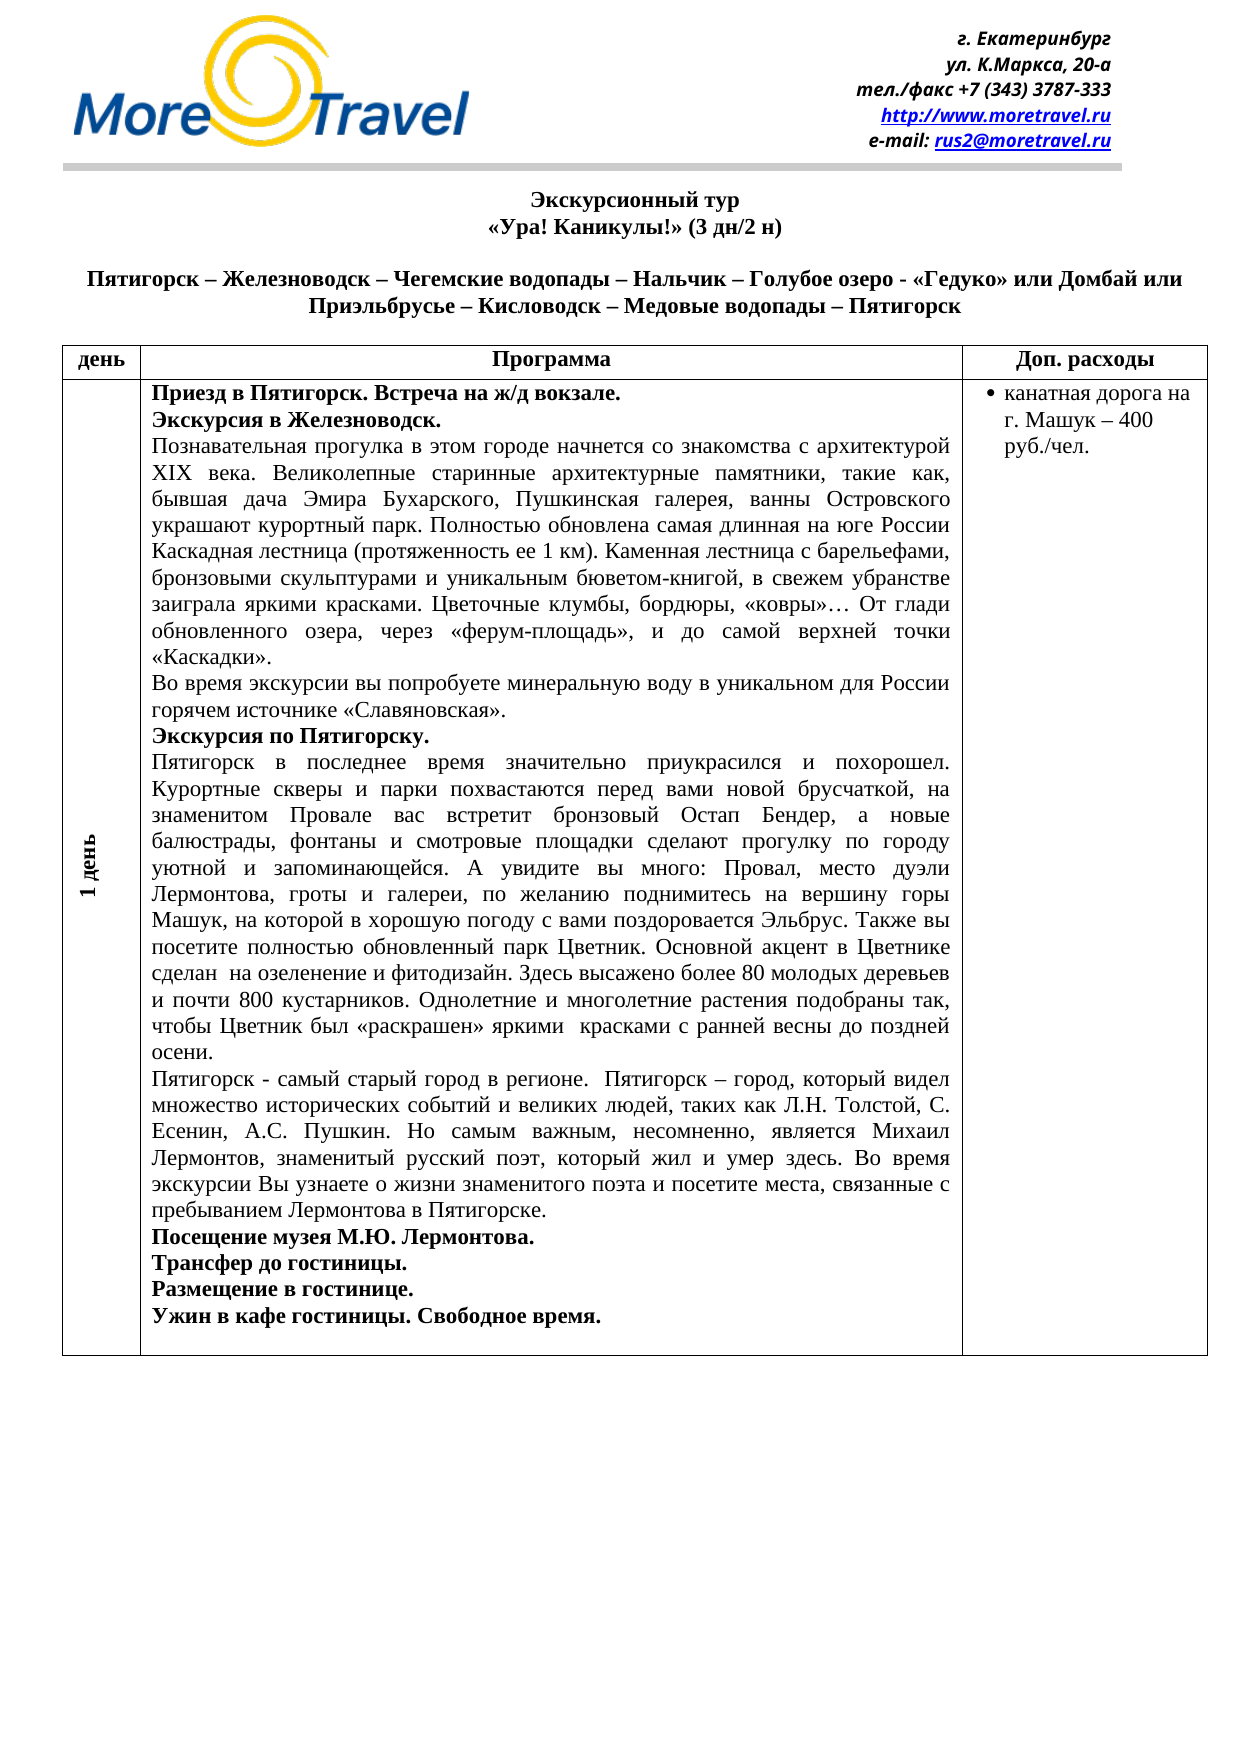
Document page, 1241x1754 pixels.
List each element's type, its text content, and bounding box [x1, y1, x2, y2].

table_cell [63, 163, 1122, 171]
table_header г. Екатеринбург ул. К.Маркса, 20-а тел./факс +7 (343) 3787-333 http://www.moretravel.ru e-mail: rus2@moretravel.ru [63, 0, 1122, 163]
text Пятигорск – Железноводск – Чегемские водопады – Нальчик – Голубое озеро - «Гедуко» или Домбай или Приэльбрусье – Кисловодск – Медовые водопады – Пятигорск [74, 239, 1196, 318]
table_header Программа [141, 346, 962, 378]
table_cell Приезд в Пятигорск. Встреча на ж/д вокзале. Экскурсия в Железноводск. Познавательная прогулка в этом городе начнется со знакомства с архитектурой XIX века. Великолепные старинные архитектурные памятники, такие как, бывшая дача Эмира Бухарского, Пушкинская галерея, ванны Островского украшают курортный парк. Полностью обновлена самая длинная на юге России Каскадная лестница (протяженность ее 1 км). Каменная лестница с барельефами, бронзовыми скульптурами и уникальным бюветом-книгой, в свежем убранстве заиграла яркими красками. Цветочные клумбы, бордюры, «ковры»… От глади обновленного озера, через «ферум-площадь», и до самой верхней точки «Каскадки». Во время экскурсии вы попробуете минеральную воду в уникальном для России горячем источнике «Славяновская». Экскурсия по Пятигорску. Пятигорск в последнее время значительно приукрасился и похорошел. Курортные скверы и парки похвастаются перед вами новой брусчаткой, на знаменитом Провале вас встретит бронзовый Остап Бендер, а новые балюстрады, фонтаны и смотровые площадки сделают прогулку по городу уютной и запоминающейся. А увидите вы много: Провал, место дуэли Лермонтова, гроты и галереи, по желанию поднимитесь на вершину горы Машук, на которой в хорошую погоду с вами поздоровается Эльбрус. Также вы посетите полностью обновленный парк Цветник. Основной акцент в Цветнике сделан на озеленение и фитодизайн. Здесь высажено более 80 молодых деревьев и почти 800 кустарников. Однолетние и многолетние растения подобраны так, чтобы Цветник был «раскрашен» яркими красками с ранней весны до поздней осени. Пятигорск - самый старый город в регионе. Пятигорск – город, который видел множество исторических событий и великих людей, таких как Л.Н. Толстой, С. Есенин, А.С. Пушкин. Но самым важным, несомненно, является Михаил Лермонтов, знаменитый русский поэт, который жил и умер здесь. Во время экскурсии Вы узнаете о жизни знаменитого поэта и посетите места, связанные с пребыванием Лермонтова в Пятигорске. Посещение музея М.Ю. Лермонтова. Трансфер до гостиницы. Размещение в гостинице. Ужин в кафе гостиницы. Свободное время. [141, 380, 962, 1354]
text Экскурсионный тур [74, 186, 1196, 213]
table_cell канатная дорога на г. Машук – 400 руб./чел. [963, 380, 1207, 1354]
table_header день [63, 346, 140, 378]
picture [73, 15, 470, 147]
text «Ура! Каникулы!» (3 дн/2 н) [74, 213, 1196, 239]
table_header Доп. расходы [963, 346, 1207, 378]
table_cell 1 день [63, 380, 140, 1354]
